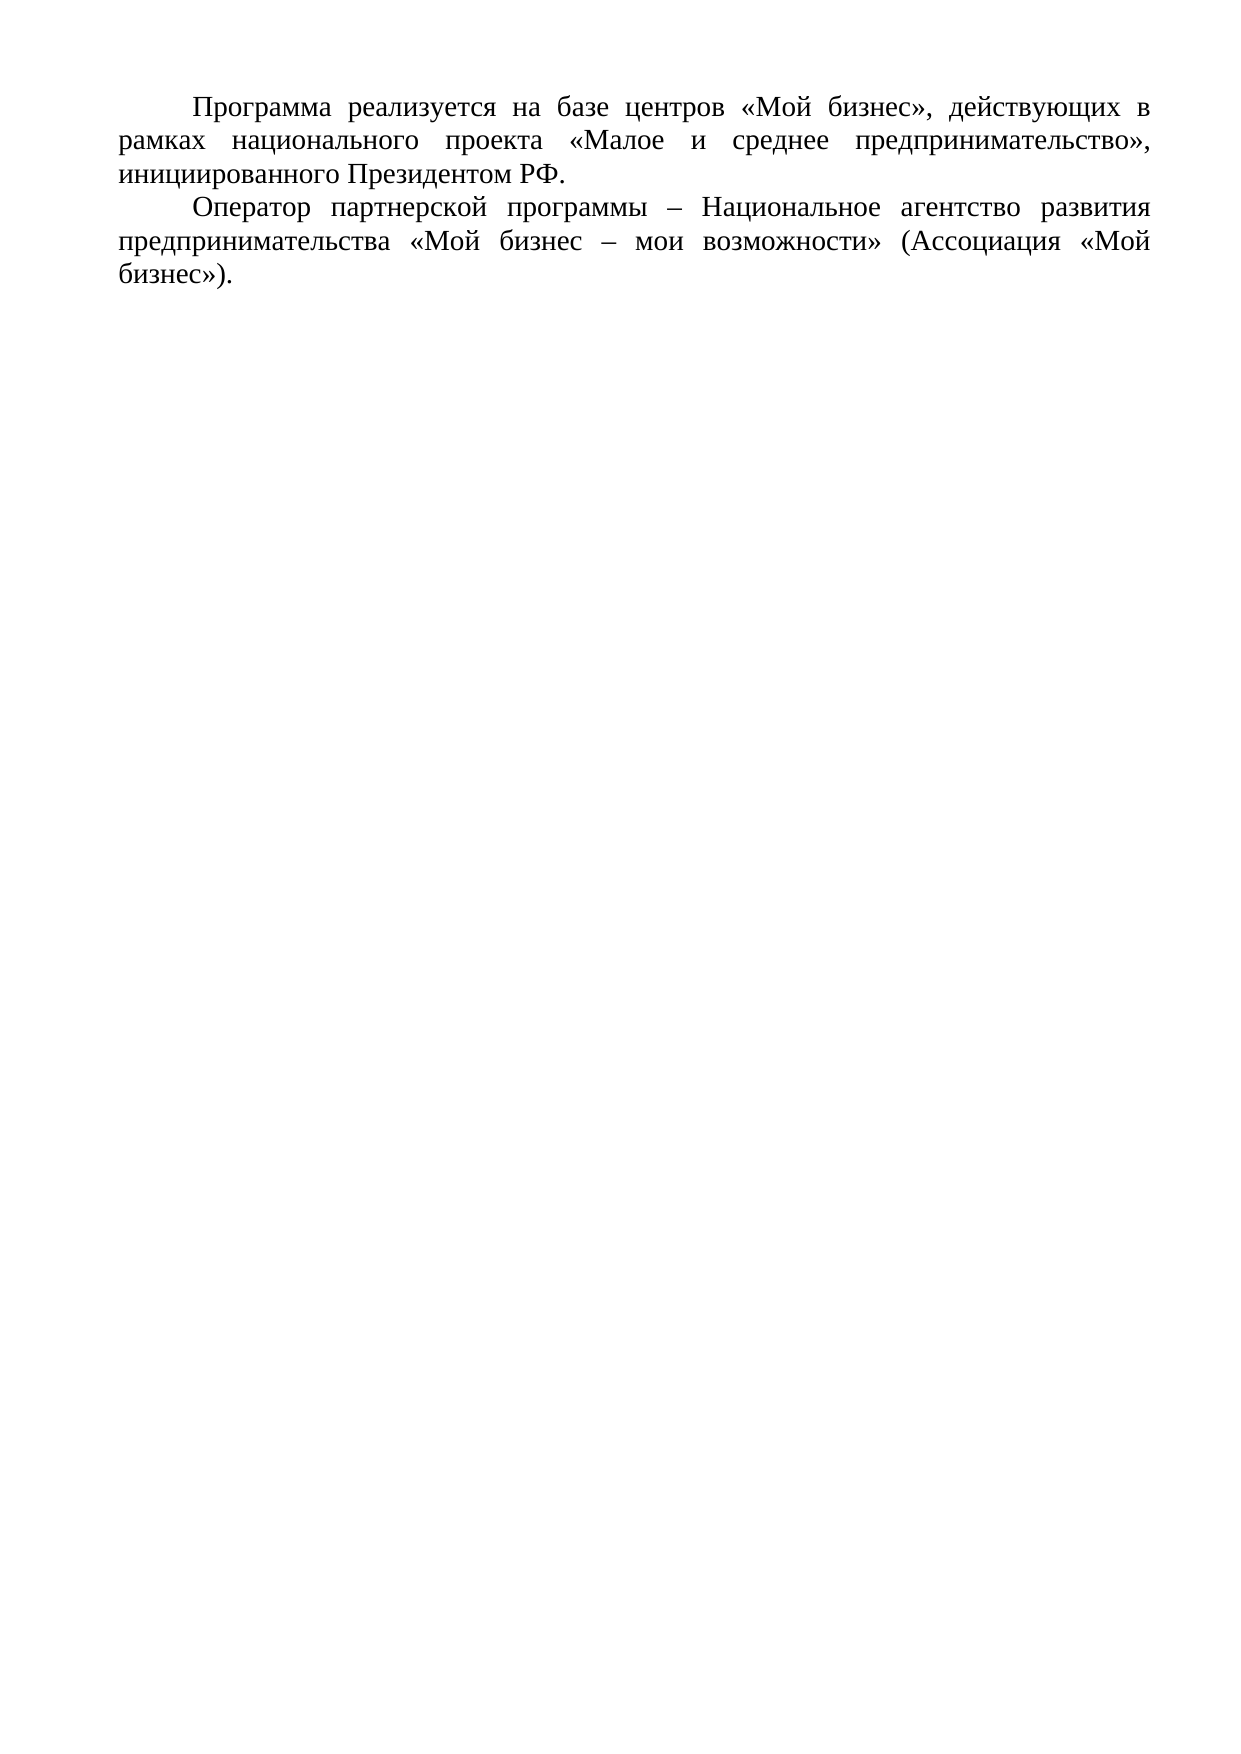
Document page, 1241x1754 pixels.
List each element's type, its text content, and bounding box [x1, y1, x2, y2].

text Программа реализуется на базе центров «Мой бизнес», действующих в рамках национального проекта «Малое и среднее предпринимательство», инициированного Президентом РФ. [118, 89, 1152, 189]
text Оператор партнерской программы – Национальное агентство развития предпринимательства «Мой бизнес – мои возможности» (Ассоциация «Мой бизнес»). [118, 189, 1152, 290]
